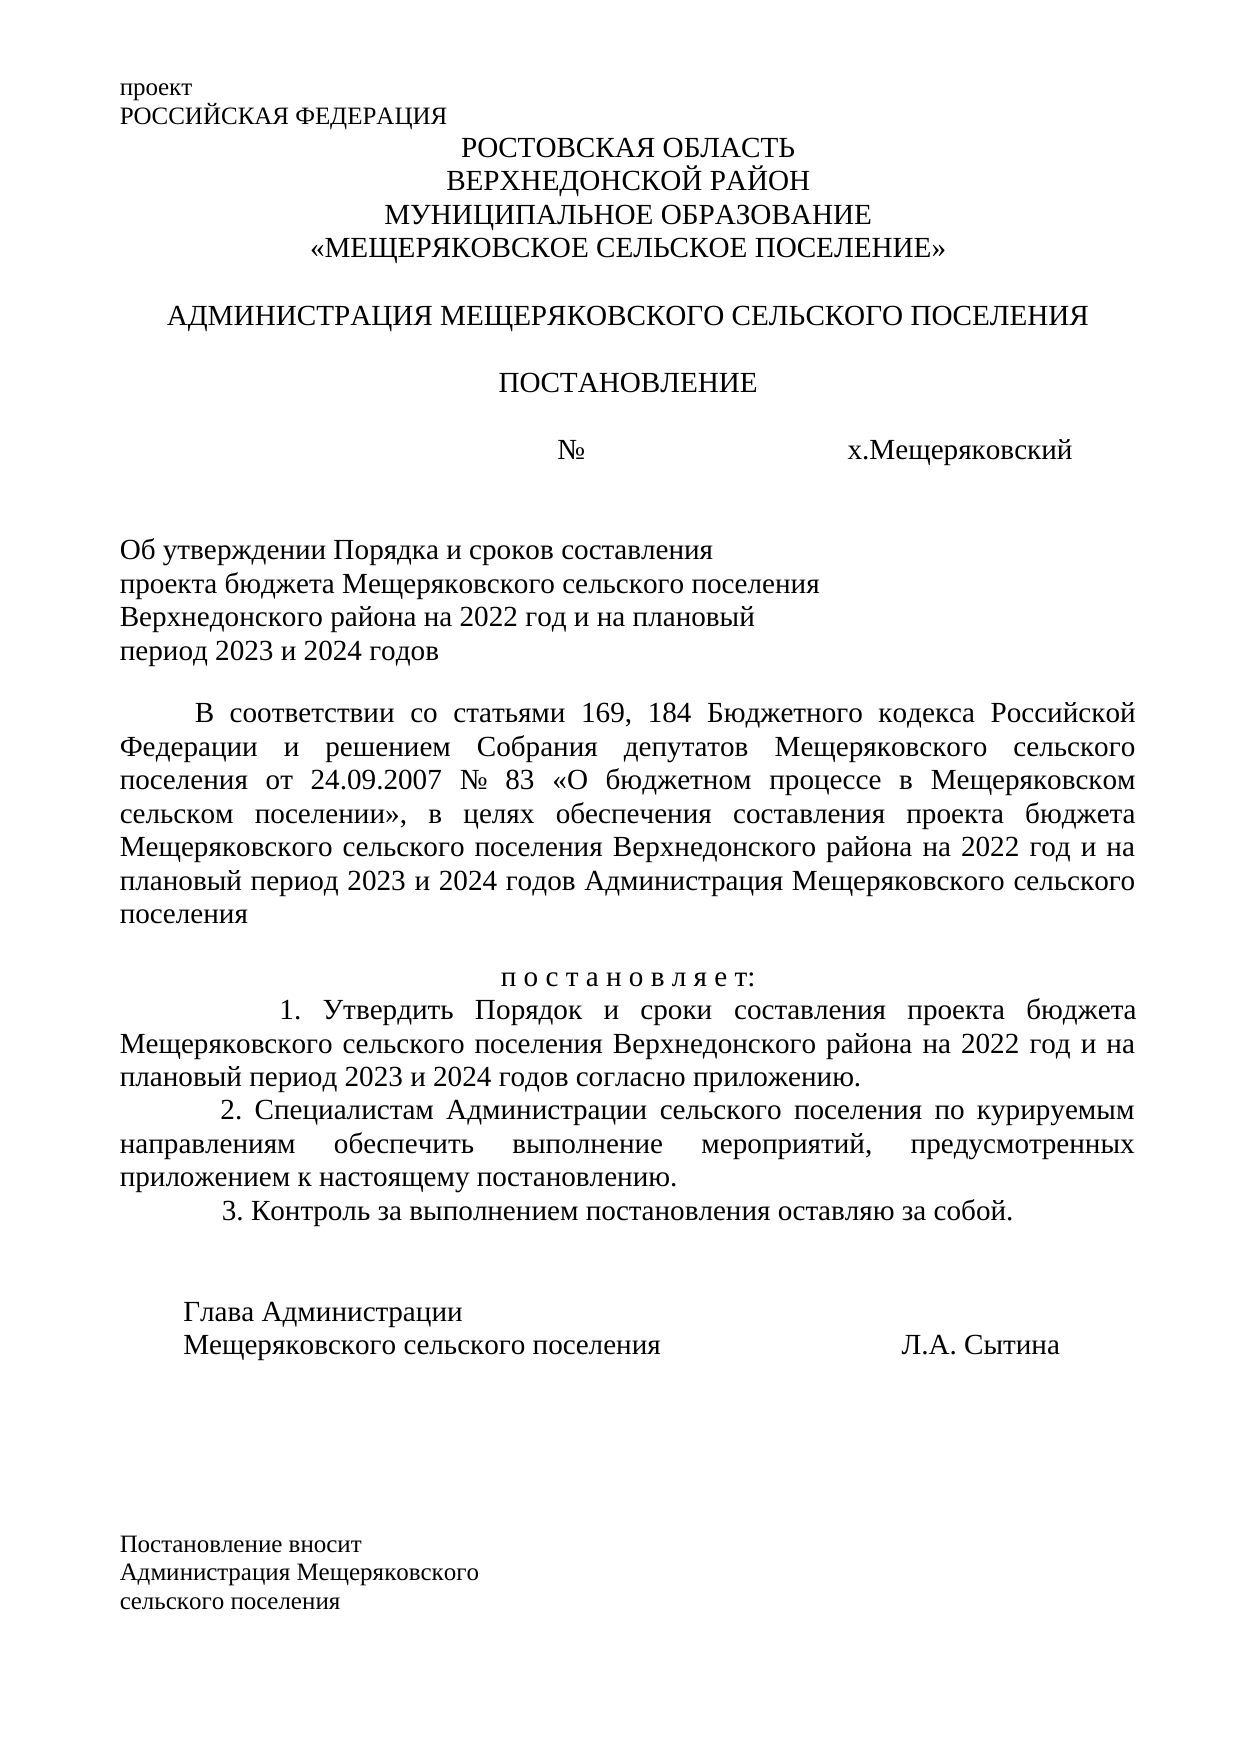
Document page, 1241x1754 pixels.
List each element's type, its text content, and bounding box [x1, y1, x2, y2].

text Администрация Мещеряковского [119, 1557, 1136, 1586]
text Глава Администрации [119, 1294, 1136, 1327]
text «МЕЩЕРЯКОВСКОЕ СЕЛЬСКОЕ ПОСЕЛЕНИЕ» [119, 231, 1136, 264]
text АДМИНИСТРАЦИЯ МЕЩЕРЯКОВСКОГО СЕЛЬСКОГО ПОСЕЛЕНИЯ [119, 298, 1136, 331]
text Об утверждении Порядка и сроков составления [119, 532, 1136, 566]
text Мещеряковского сельского поселения Л.А. Сытина [119, 1327, 1136, 1361]
text 2. Специалистам Администрации сельского поселения по курируемым направлениям обеспечить выполнение мероприятий, предусмотренных приложением к настоящему постановлению. [119, 1093, 1135, 1193]
text период 2023 и 2024 годов [119, 633, 1136, 667]
text проекта бюджета Мещеряковского сельского поселения [119, 566, 1136, 599]
text ВЕРХНЕДОНСКОЙ РАЙОН [119, 163, 1136, 197]
text Верхнедонского района на 2022 год и на плановый [119, 599, 1136, 633]
text сельского поселения [119, 1586, 1136, 1615]
text ПОСТАНОВЛЕНИЕ [119, 365, 1136, 398]
text В соответствии со статьями 169, 184 Бюджетного кодекса Российской Федерации и решением Собрания депутатов Мещеряковского сельского поселения от 24.09.2007 № 83 «О бюджетном процессе в Мещеряковском сельском поселении», в целях обеспечения составления проекта бюджета Мещеряковского сельского поселения Верхнедонского района на 2022 год и на плановый период 2023 и 2024 годов Администрация Мещеряковского сельского поселения [119, 695, 1136, 930]
text № х.Мещеряковский [119, 432, 1136, 465]
text МУНИЦИПАЛЬНОЕ ОБРАЗОВАНИЕ [119, 197, 1136, 231]
text 3. Контроль за выполнением постановления оставляю за собой. [119, 1193, 1135, 1227]
text Постановление вносит [119, 1529, 1136, 1557]
text п о с т а н о в л я е т: [119, 959, 1136, 992]
text РОСТОВСКАЯ ОБЛАСТЬ [119, 130, 1136, 163]
text 1. Утвердить Порядок и сроки составления проекта бюджета Мещеряковского сельского поселения Верхнедонского района на 2022 год и на плановый период 2023 и 2024 годов согласно приложению. [119, 992, 1136, 1093]
